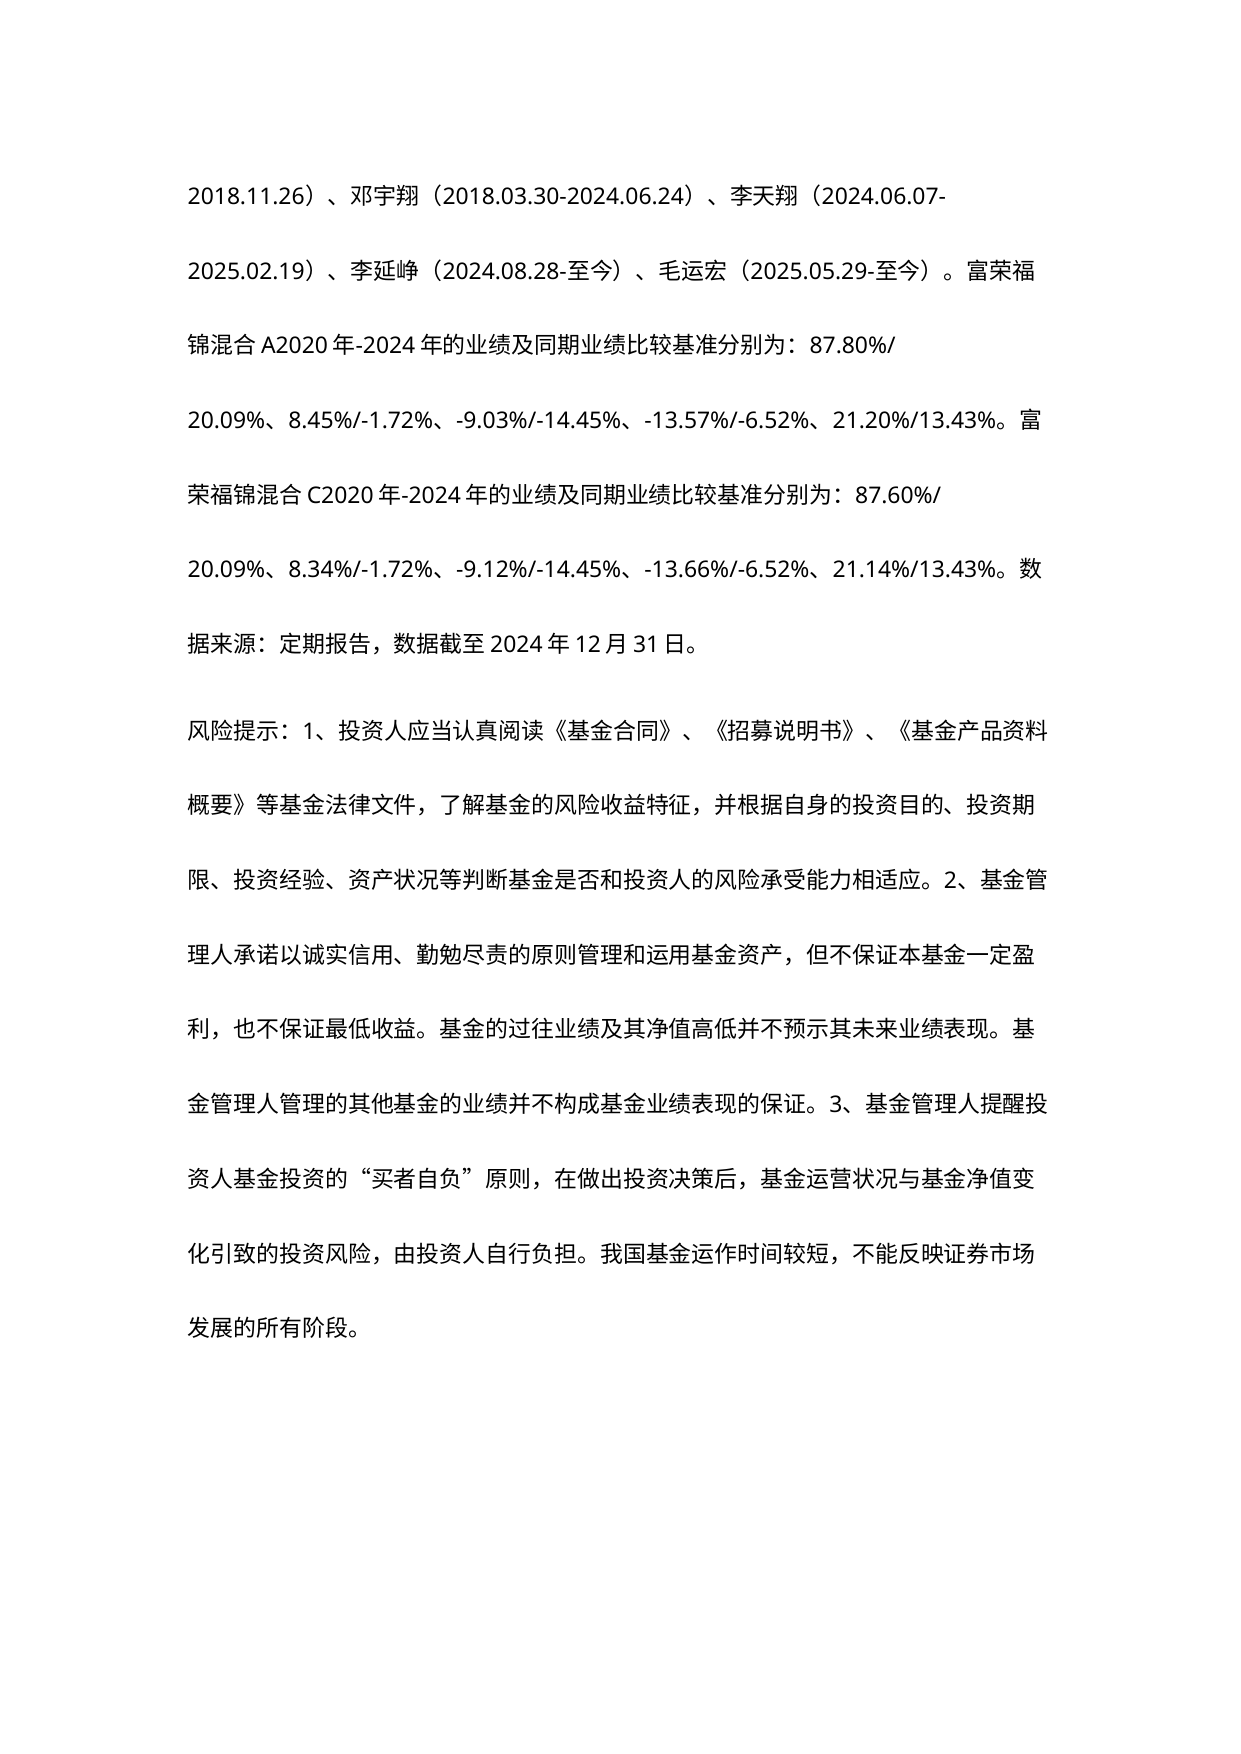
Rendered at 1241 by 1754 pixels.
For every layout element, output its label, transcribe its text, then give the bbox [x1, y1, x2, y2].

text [187, 162, 1053, 675]
text 风险提示：1、投资人应当认真阅读《基金合同》、《招募说明书》、《基金产品资料概要》等基金法律文件，了解基金的风险收益特征，并根据自身的投资目的、投资期限、投资经验、资产状况等判断基金是否和投资人的风险承受能力相适应。2、基金管理人承诺以诚实信用、勤勉尽责的原则管理和运用基金资产，但不保证本基金一定盈利，也不保证最低收益。基金的过往业绩及其净值高低并不预示其未来业绩表现。基金管理人管理的其他基金的业绩并不构成基金业绩表现的保证。3、基金管理人提醒投资人基金投资的“买者自负”原则，在做出投资决策后，基金运营状况与基金净值变化引致的投资风险，由投资人自行负担。我国基金运作时间较短，不能反映证券市场发展的所有阶段。 [187, 697, 1053, 1359]
